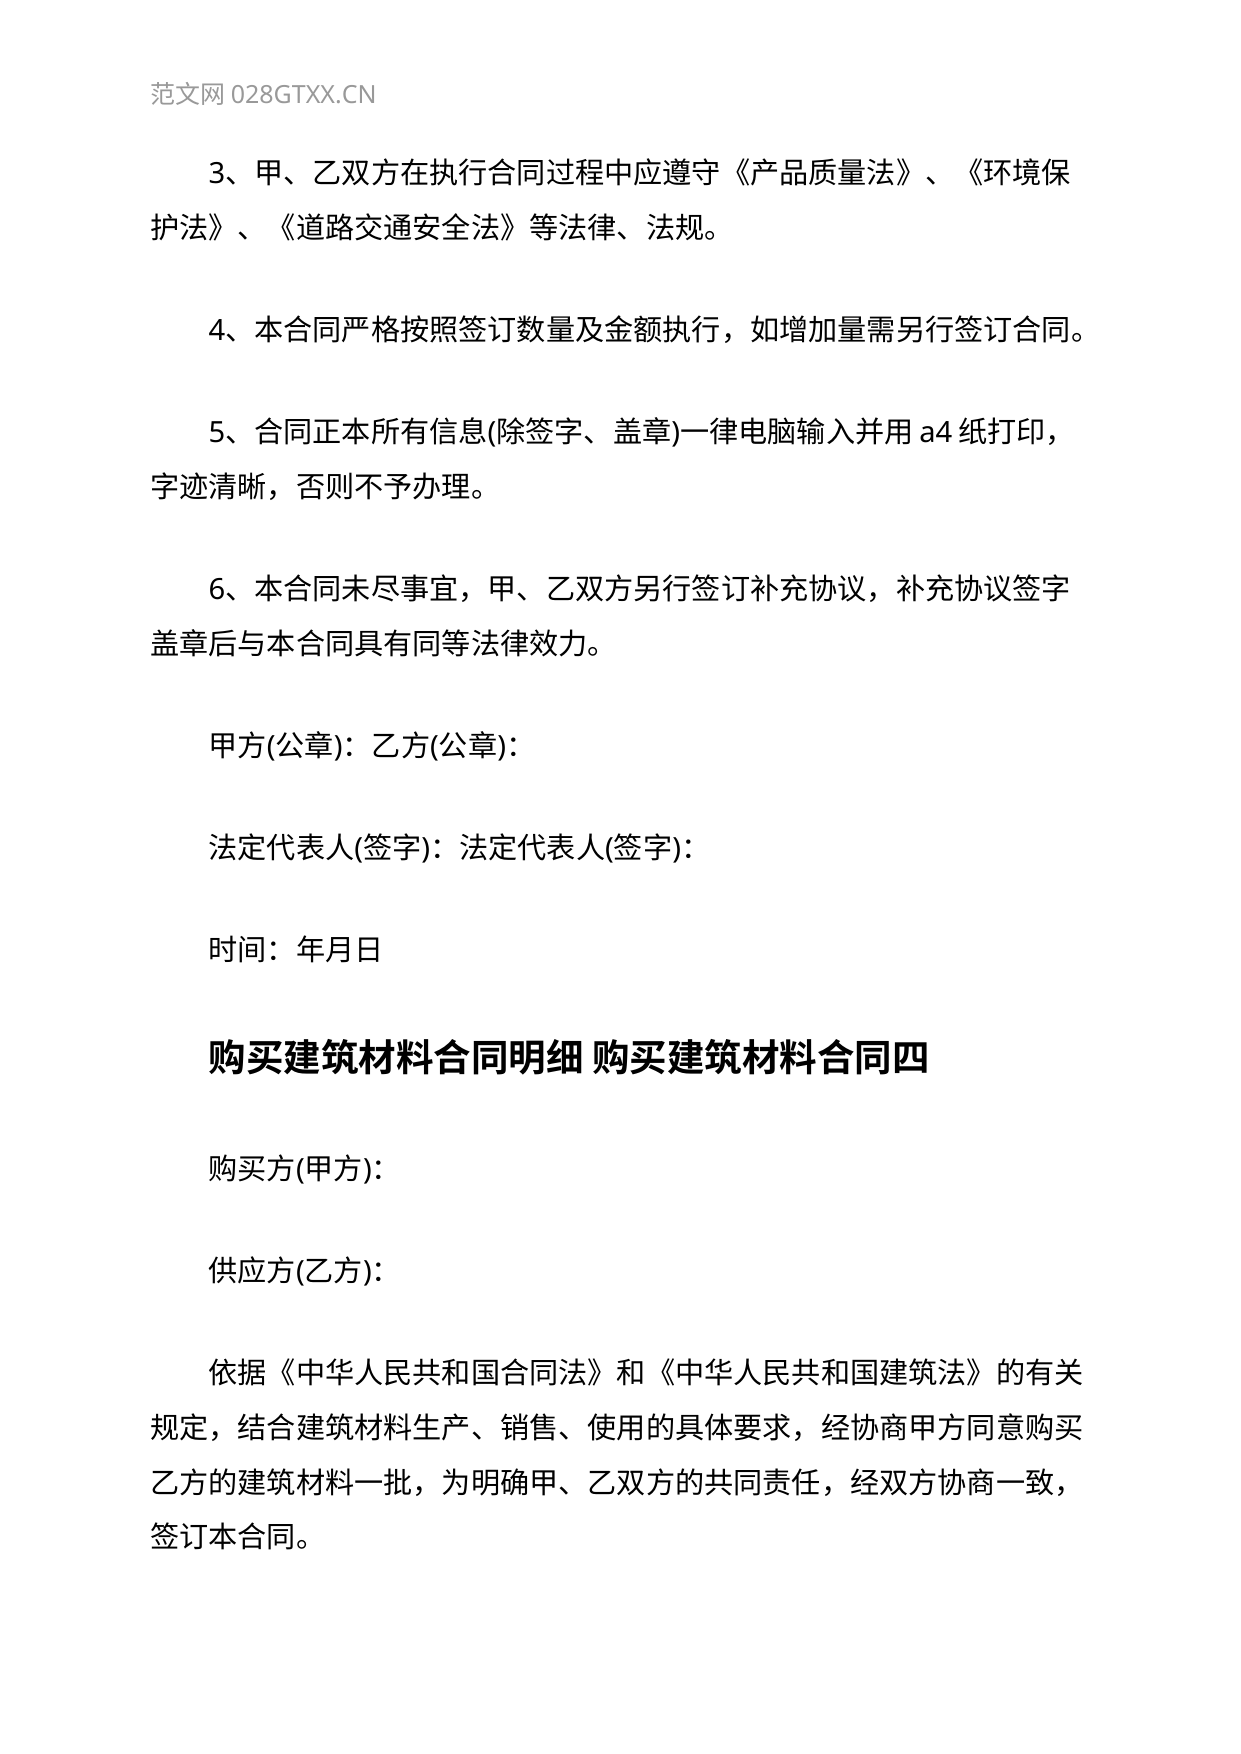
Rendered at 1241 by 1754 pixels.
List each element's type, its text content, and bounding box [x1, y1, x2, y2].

text 供应方(乙方)： [150, 1247, 1090, 1290]
text 购买方(甲方)： [150, 1145, 1090, 1188]
text 购买建筑材料合同明细 购买建筑材料合同四 [150, 1028, 1090, 1082]
text 5、合同正本所有信息(除签字、盖章)一律电脑输入并用a4纸打印，字迹清晰，否则不予办理。 [150, 409, 1090, 506]
text 时间：年月日 [150, 926, 1090, 968]
text 甲方(公章)：乙方(公章)： [150, 722, 1090, 765]
text 依据《中华人民共和国合同法》和《中华人民共和国建筑法》的有关规定，结合建筑材料生产、销售、使用的具体要求，经协商甲方同意购买乙方的建筑材料一批，为明确甲、乙双方的共同责任，经双方协商一致，签订本合同。 [150, 1349, 1090, 1556]
text 6、本合同未尽事宜，甲、乙双方另行签订补充协议，补充协议签字盖章后与本合同具有同等法律效力。 [150, 566, 1090, 663]
text 法定代表人(签字)：法定代表人(签字)： [150, 824, 1090, 867]
text 4、本合同严格按照签订数量及金额执行，如增加量需另行签订合同。 [150, 307, 1090, 349]
text 3、甲、乙双方在执行合同过程中应遵守《产品质量法》、《环境保护法》、《道路交通安全法》等法律、法规。 [150, 150, 1090, 247]
